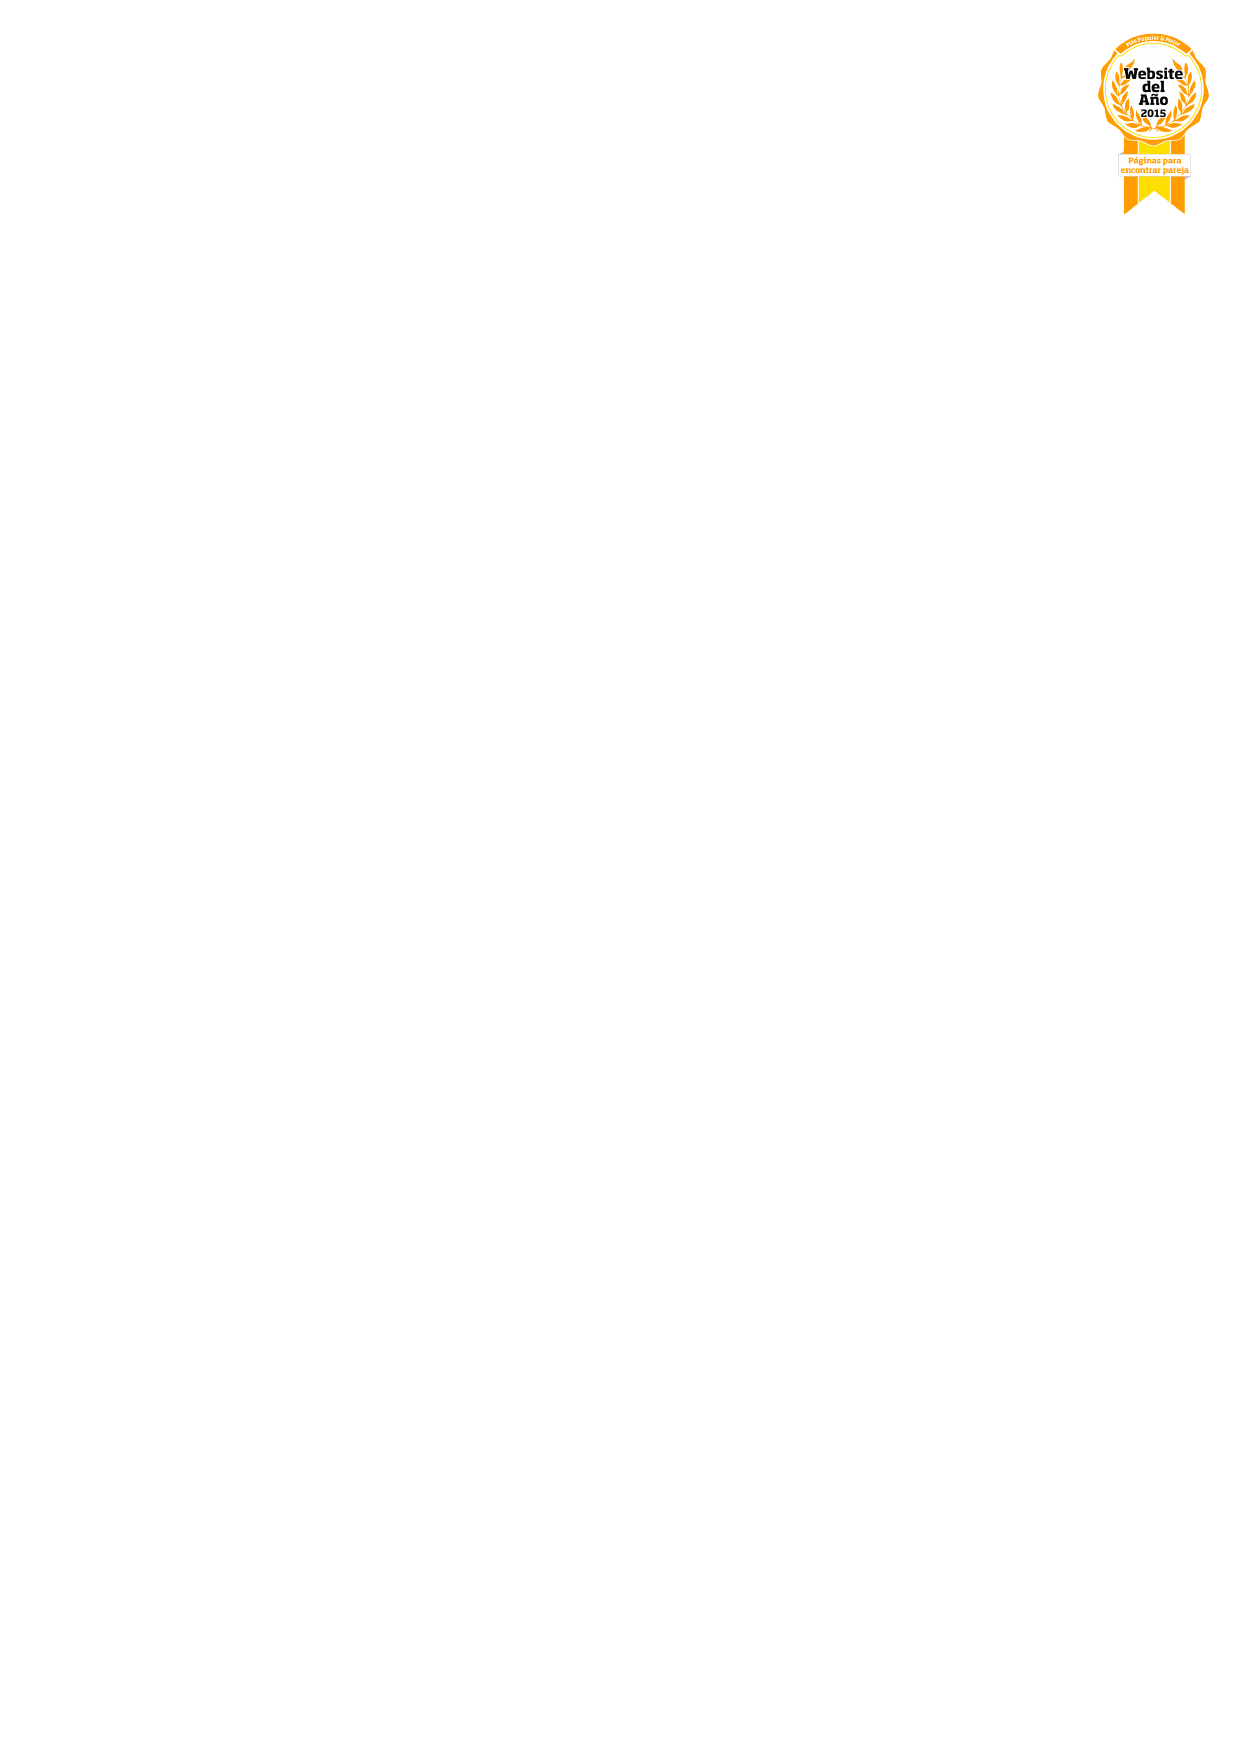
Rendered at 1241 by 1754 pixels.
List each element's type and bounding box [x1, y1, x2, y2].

picture [1092, 32, 1214, 216]
